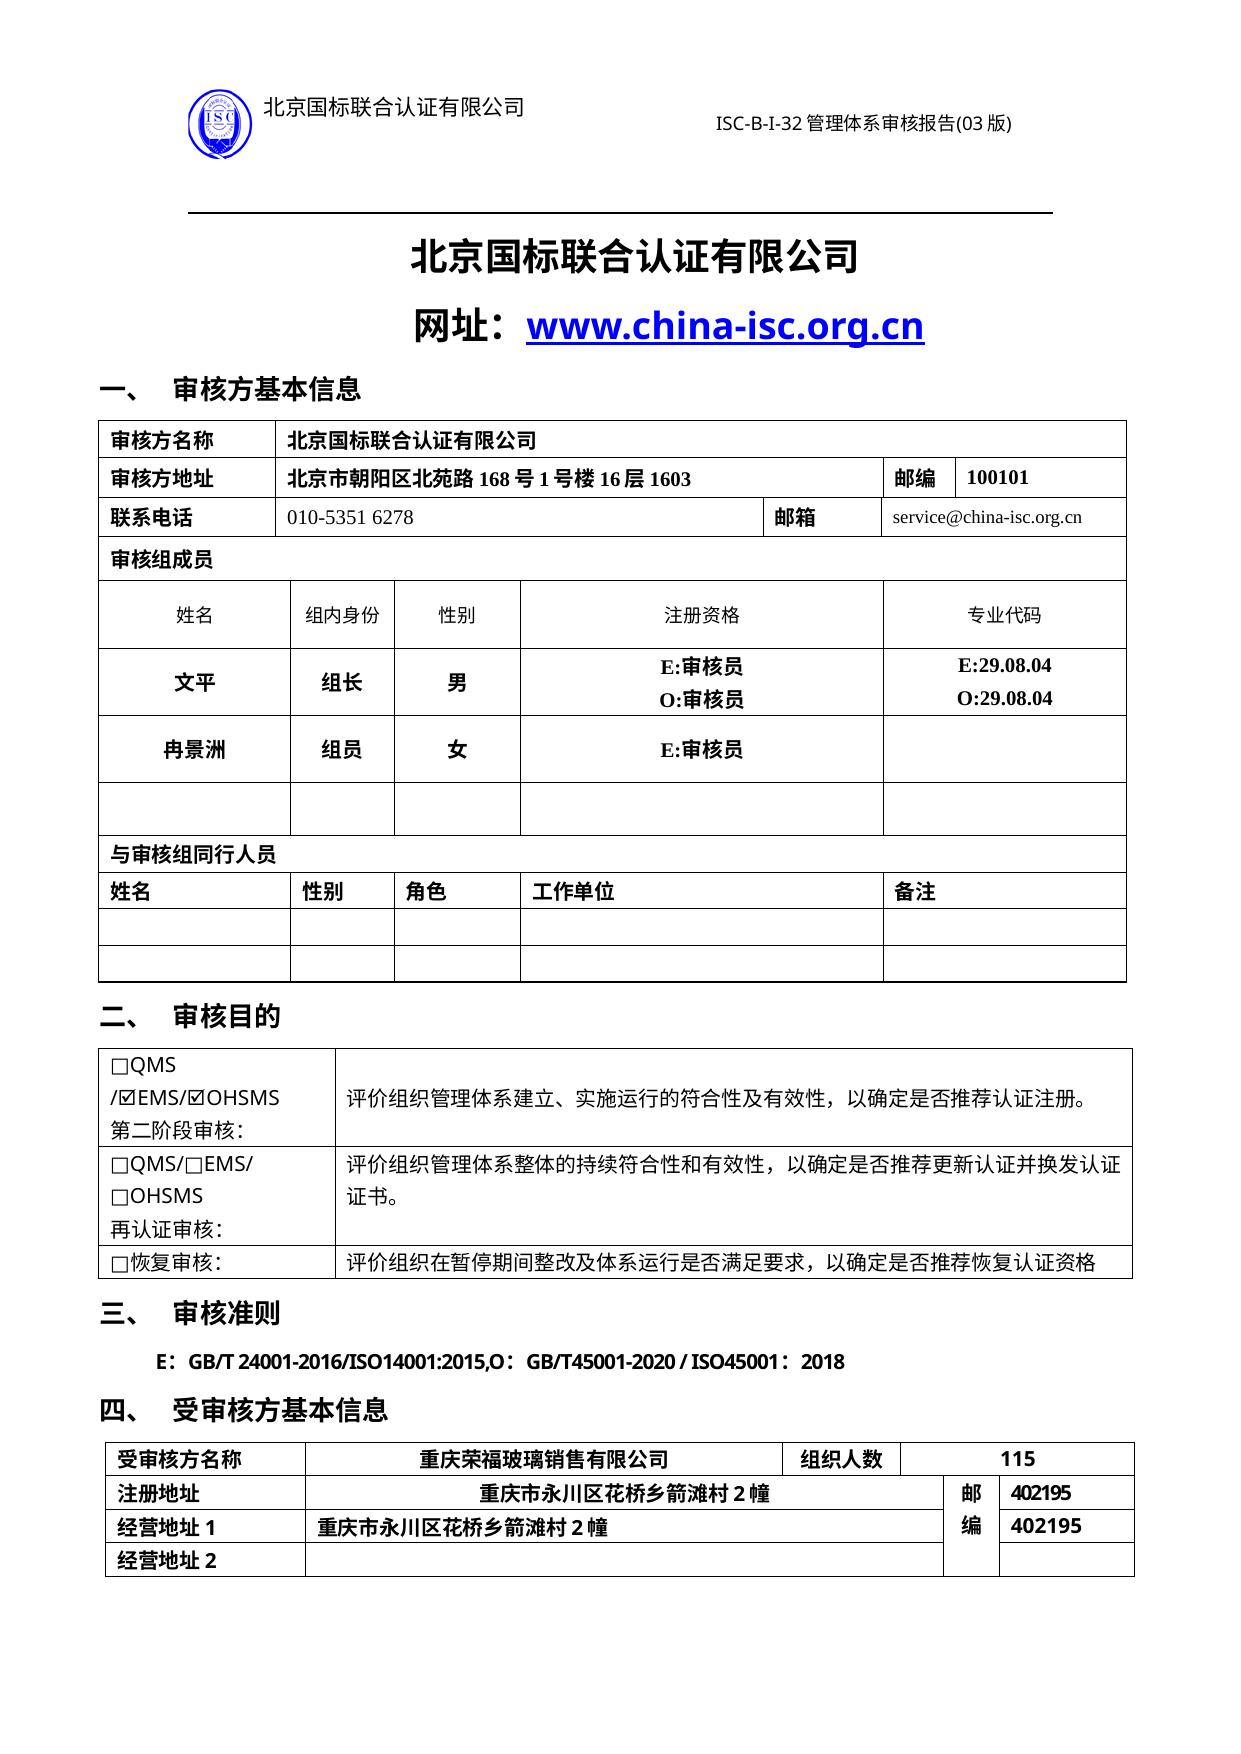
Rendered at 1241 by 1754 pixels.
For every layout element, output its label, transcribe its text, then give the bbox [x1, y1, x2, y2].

table_cell 组员 [291, 716, 394, 782]
table_cell 邮箱 [764, 498, 881, 536]
table_cell 注册地址 [106, 1476, 305, 1509]
table_header □QMS/EMS/OHSMS 第二阶段审核： [99, 1049, 335, 1146]
table_cell 重庆市永川区花桥乡箭滩村2幢 [306, 1476, 943, 1509]
table_cell 经营地址2 [106, 1543, 305, 1576]
table_cell E:审核员 O:审核员 [521, 649, 883, 715]
table_cell 姓名 [99, 873, 290, 908]
table_cell 经营地址1 [106, 1510, 305, 1542]
table_cell 与审核组同行人员 [99, 836, 1126, 872]
table_cell E:审核员 [521, 716, 883, 782]
table_cell [291, 783, 394, 835]
table_cell [395, 946, 520, 981]
table_cell 组长 [291, 649, 394, 715]
table_cell 100101 [956, 458, 1126, 497]
table_cell 文平 [99, 649, 290, 715]
table_cell 402195 [1000, 1476, 1134, 1509]
list 审核准则 [99, 1279, 1053, 1344]
table_cell 邮编 [884, 458, 955, 497]
table_cell 备注 [884, 873, 1126, 908]
list 受审核方基本信息 [99, 1377, 1053, 1442]
table_cell 审核方地址 [99, 458, 275, 497]
table_cell 性别 [291, 873, 394, 908]
table_cell 审核组成员 [99, 537, 1126, 580]
table_cell [884, 909, 1126, 945]
table_header 115 [901, 1443, 1134, 1475]
table_cell 010-5351 6278 [276, 498, 763, 536]
table_cell 联系电话 [99, 498, 275, 536]
table_cell [99, 909, 290, 945]
table_cell [99, 946, 290, 981]
table_cell [99, 783, 290, 835]
table_cell [884, 946, 1126, 981]
table_cell 性别 [395, 581, 520, 648]
table_header 组织人数 [783, 1443, 900, 1475]
table_cell [395, 783, 520, 835]
table_cell 专业代码 [884, 581, 1126, 648]
list 审核方基本信息 [99, 355, 1053, 420]
table_cell [306, 1543, 943, 1576]
table_cell 姓名 [99, 581, 290, 648]
list 审核目的 [99, 983, 1053, 1047]
table_cell 男 [395, 649, 520, 715]
table_cell □恢复审核： [99, 1246, 335, 1278]
table_cell service@china-isc.org.cn [882, 498, 1126, 536]
table_cell 角色 [395, 873, 520, 908]
table_cell 北京市朝阳区北苑路168号1号楼16层1603 [276, 458, 883, 497]
picture [187, 89, 253, 158]
text 北京国标联合认证有限公司 [187, 226, 1053, 281]
table_cell [884, 716, 1126, 782]
table_cell [291, 909, 394, 945]
table_cell [521, 783, 883, 835]
table_cell 重庆市永川区花桥乡箭滩村2幢 [306, 1510, 943, 1542]
text 网址：www.china-isc.org.cn [187, 290, 1053, 355]
table_header 重庆荣福玻璃销售有限公司 [306, 1443, 782, 1475]
table_cell E:29.08.04 O:29.08.04 [884, 649, 1126, 715]
table_cell [395, 909, 520, 945]
table_cell 评价组织管理体系整体的持续符合性和有效性，以确定是否推荐更新认证并换发认证证书。 [336, 1147, 1132, 1244]
list E：GB/T 24001-2016/ISO14001:2015,O：GB/T45001-2020 / ISO45001：2018 [99, 1344, 1053, 1377]
table_header 评价组织管理体系建立、实施运行的符合性及有效性，以确定是否推荐认证注册。 [336, 1049, 1132, 1146]
table_cell 402195 [1000, 1510, 1134, 1542]
table_cell [1000, 1543, 1134, 1576]
table_cell [521, 946, 883, 981]
table_cell 注册资格 [521, 581, 883, 648]
table_cell [291, 946, 394, 981]
table_cell [884, 783, 1126, 835]
table_header 审核方名称 [99, 421, 275, 457]
table_cell 女 [395, 716, 520, 782]
table_cell □QMS/□EMS/□OHSMS 再认证审核： [99, 1147, 335, 1244]
table_cell 评价组织在暂停期间整改及体系运行是否满足要求，以确定是否推荐恢复认证资格 [336, 1246, 1132, 1278]
table_cell [521, 909, 883, 945]
table_cell 组内身份 [291, 581, 394, 648]
table_header 受审核方名称 [106, 1443, 305, 1475]
table_cell 冉景洲 [99, 716, 290, 782]
table_cell 邮 编 [944, 1476, 999, 1576]
table_header 北京国标联合认证有限公司 [276, 421, 1126, 457]
table_cell 工作单位 [521, 873, 883, 908]
